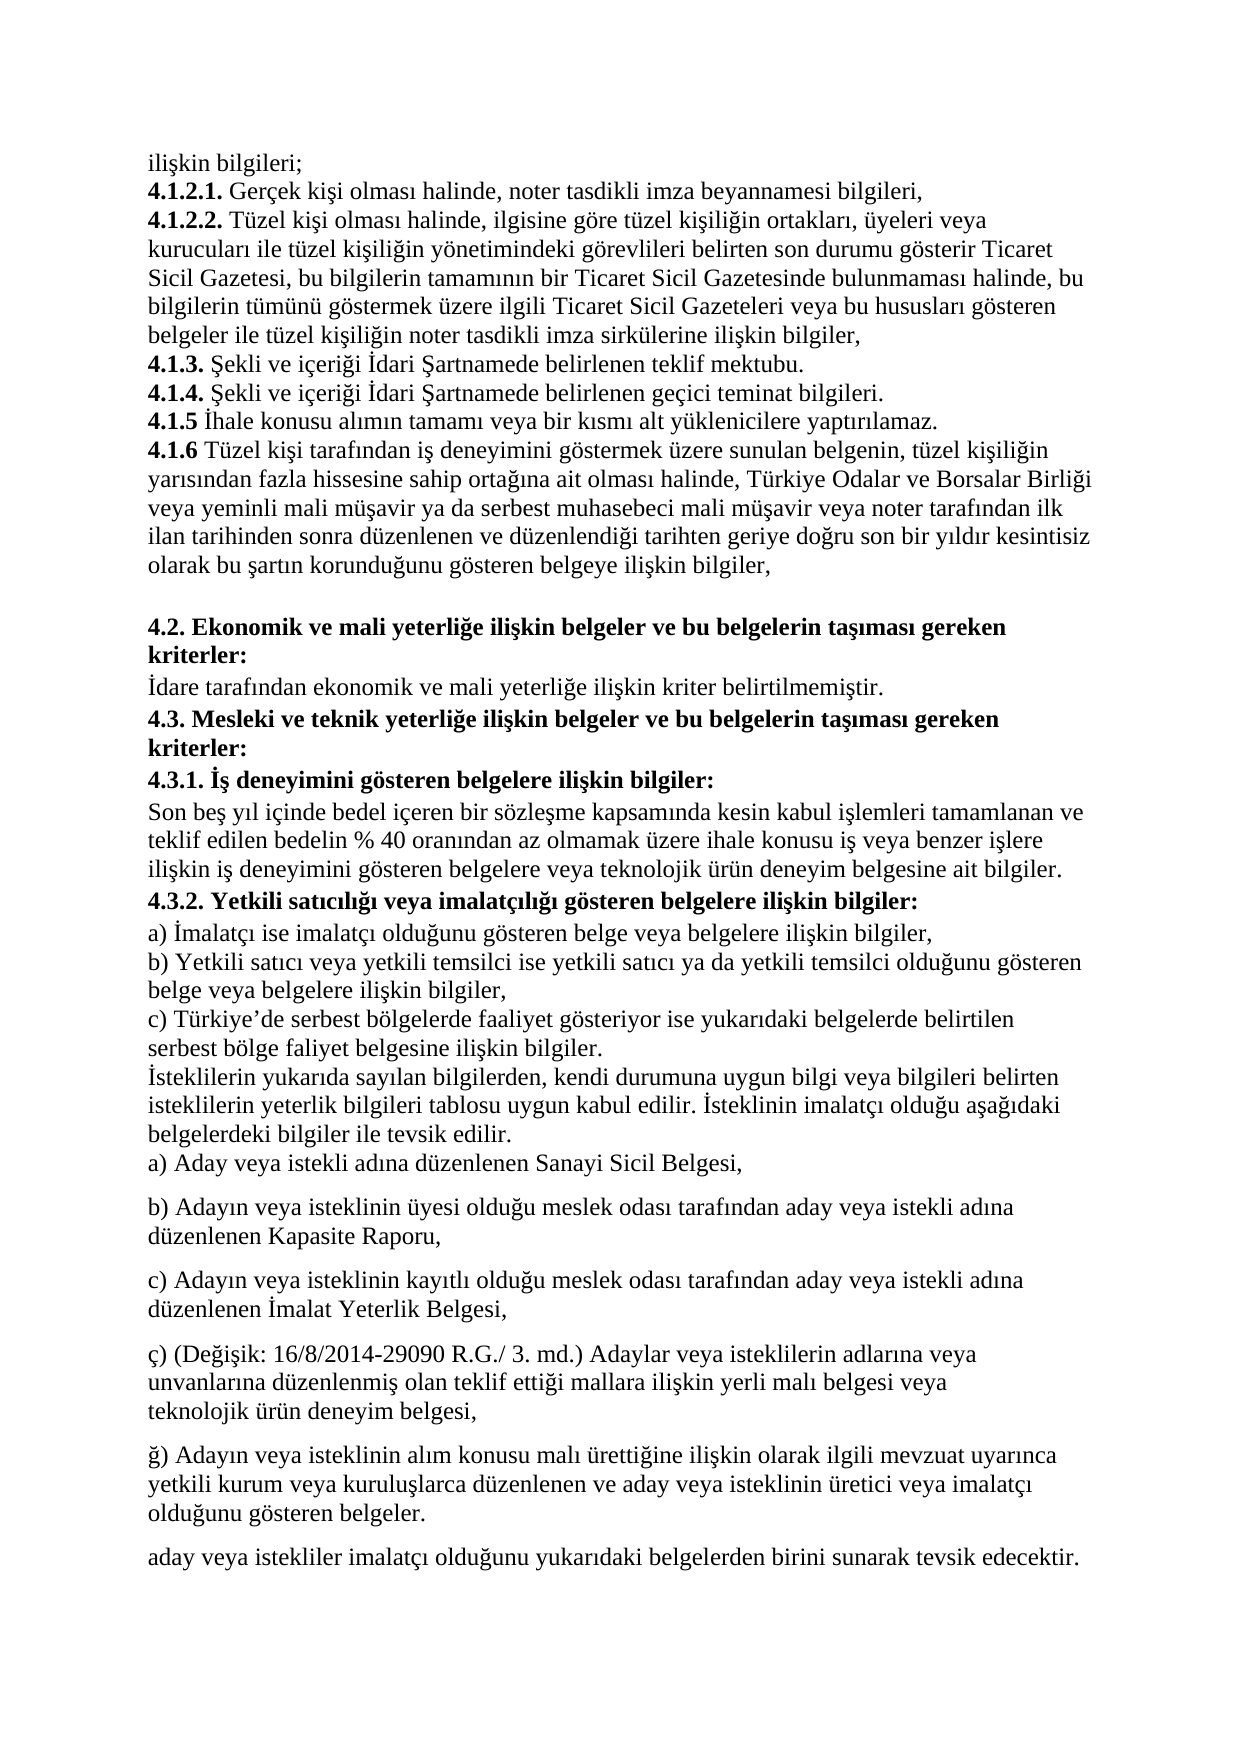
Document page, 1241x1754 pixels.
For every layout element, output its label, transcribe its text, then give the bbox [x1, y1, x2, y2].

table_cell a) İmalatçı ise imalatçı olduğunu gösteren belge veya belgelere ilişkin bilgiler, b) Yetkili satıcı veya yetkili temsilci ise yetkili satıcı ya da yetkili temsilci olduğunu gösteren belge veya belgelere ilişkin bilgiler, c) Türkiye’de serbest bölgelerde faaliyet gösteriyor ise yukarıdaki belgelerde belirtilen serbest bölge faliyet belgesine ilişkin bilgiler. İsteklilerin yukarıda sayılan bilgilerden, kendi durumuna uygun bilgi veya bilgileri belirten isteklilerin yeterlik bilgileri tablosu uygun kabul edilir. İsteklinin imalatçı olduğu aşağıdaki belgelerdeki bilgiler ile tevsik edilir. a) Aday veya istekli adına düzenlenen Sanayi Sicil Belgesi, b) Adayın veya isteklinin üyesi olduğu meslek odası tarafından aday veya istekli adına düzenlenen Kapasite Raporu, c) Adayın veya isteklinin kayıtlı olduğu meslek odası tarafından aday veya istekli adına düzenlenen İmalat Yeterlik Belgesi, ç) (Değişik: 16/8/2014-29090 R.G./ 3. md.) Adaylar veya isteklilerin adlarına veya unvanlarına düzenlenmiş olan teklif ettiği mallara ilişkin yerli malı belgesi veya teknolojik ürün deneyim belgesi, ğ) Adayın veya isteklinin alım konusu malı ürettiğine ilişkin olarak ilgili mevzuat uyarınca yetkili kurum veya kuruluşlarca düzenlenen ve aday veya isteklinin üretici veya imalatçı olduğunu gösteren belgeler. aday veya istekliler imalatçı olduğunu yukarıdaki belgelerden birini sunarak tevsik edecektir. [146, 916, 1091, 1588]
table_cell 4.3.1. İş deneyimini gösteren belgelere ilişkin bilgiler: [146, 763, 1091, 795]
table_header 4.2. Ekonomik ve mali yeterliğe ilişkin belgeler ve bu belgelerin taşıması gereken kriterler: [146, 610, 1091, 671]
table_cell 4.3.2. Yetkili satıcılığı veya imalatçılığı gösteren belgelere ilişkin bilgiler: [146, 885, 1091, 916]
table_cell Son beş yıl içinde bedel içeren bir sözleşme kapsamında kesin kabul işlemleri tamamlanan ve teklif edilen bedelin % 40 oranından az olmamak üzere ihale konusu iş veya benzer işlere ilişkin iş deneyimini gösteren belgelere veya teknolojik ürün deneyim belgesine ait bilgiler. [146, 795, 1091, 884]
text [148, 148, 1092, 579]
table_cell İdare tarafından ekonomik ve mali yeterliğe ilişkin kriter belirtilmemiştir. [146, 671, 1091, 703]
table_header 4.3. Mesleki ve teknik yeterliğe ilişkin belgeler ve bu belgelerin taşıması gereken kriterler: [146, 703, 1091, 763]
